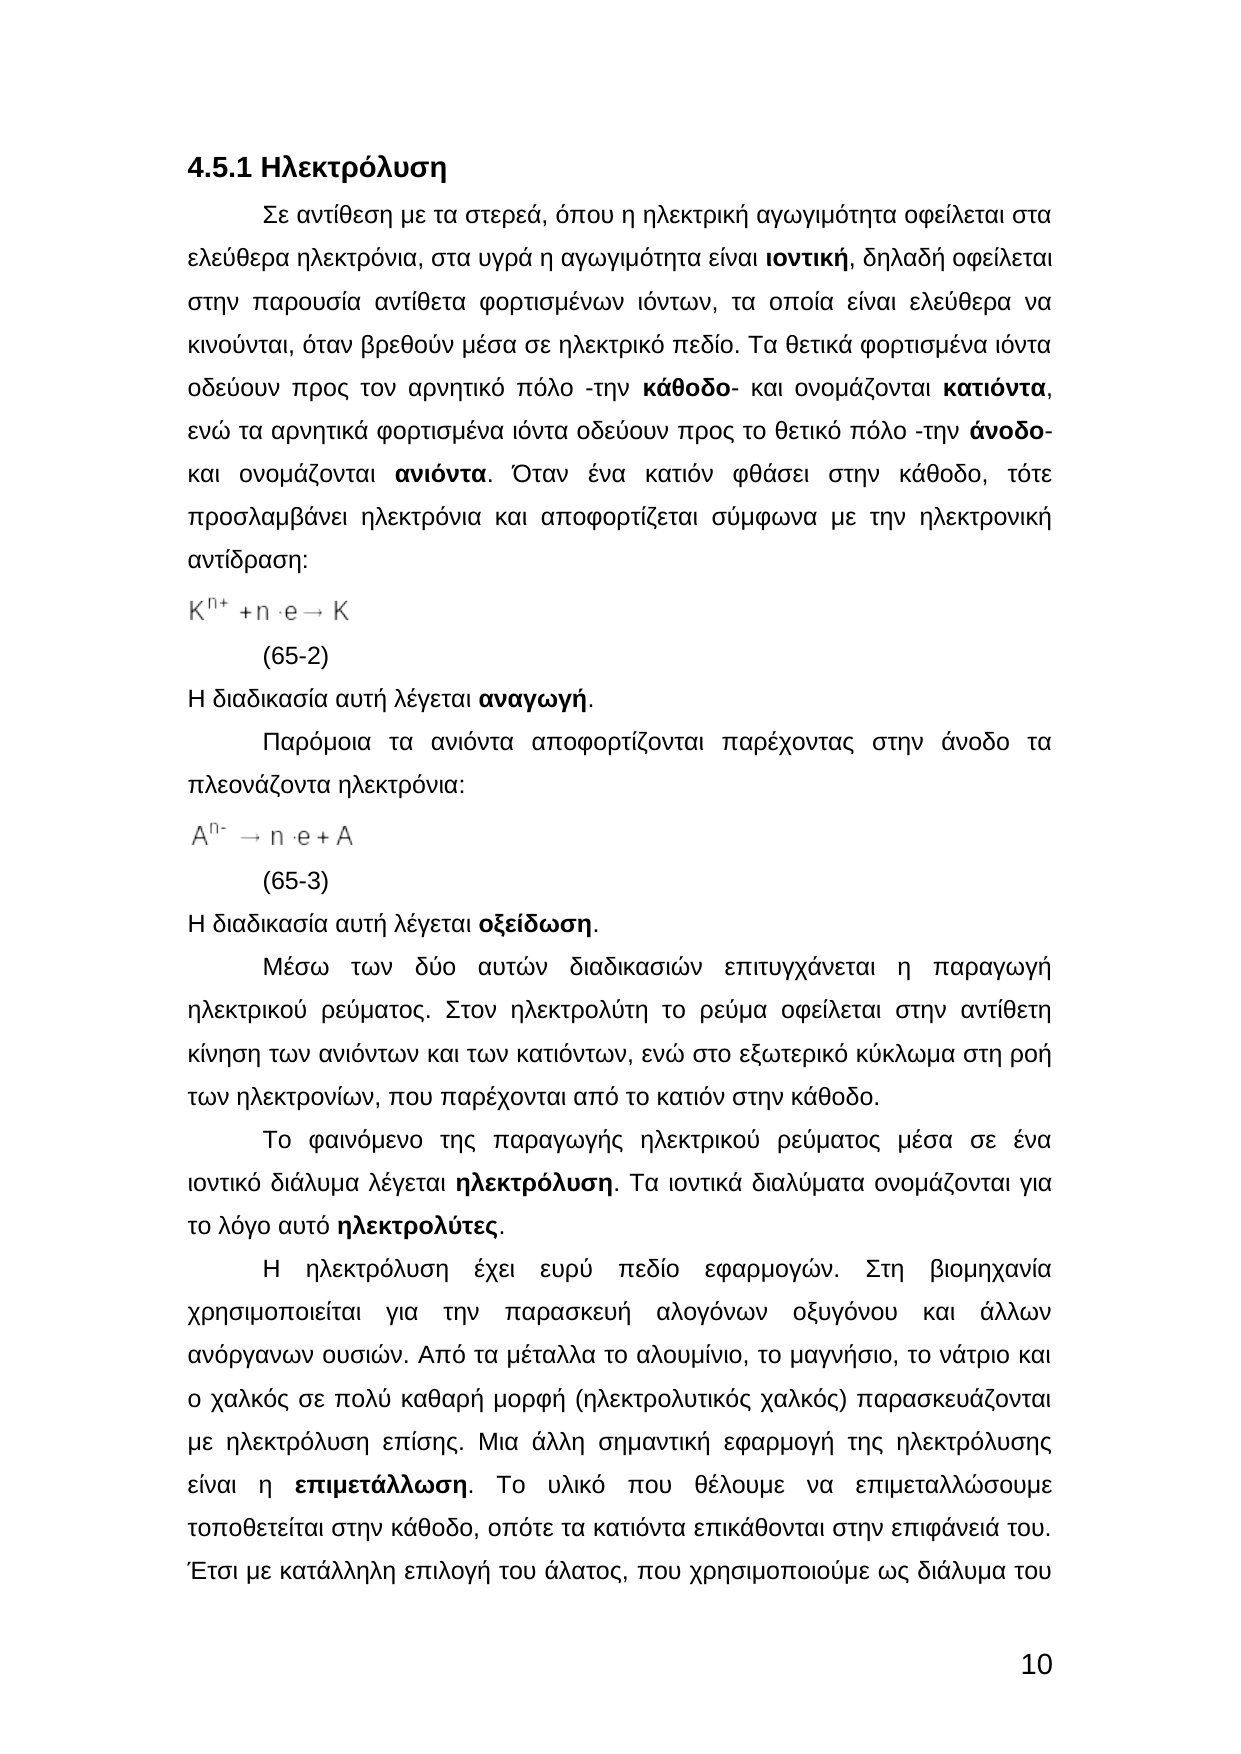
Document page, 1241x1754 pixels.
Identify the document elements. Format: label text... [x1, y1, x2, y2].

text Σε αντίθεση με τα στερεά, όπου η ηλεκτρική αγωγιμότητα οφείλεται στα ελεύθερα ηλεκτρόνια, στα υγρά η αγωγιμότητα είναι ιοντική, δηλαδή οφείλεται στην παρουσία αντίθετα φορτισμένων ιόντων, τα οποία είναι ελεύθερα να κινούνται, όταν βρεθούν μέσα σε ηλεκτρικό πεδίο. Τα θετικά φορτισμένα ιόντα οδεύουν προς τον αρνητικό πόλο -την κάθοδο- και ονομάζονται κατιόντα, ενώ τα αρνητικά φορτισμένα ιόντα οδεύουν προς το θετικό πόλο -την άνοδο- και ονομάζονται ανιόντα. Όταν ένα κατιόν φθάσει στην κάθοδο, τότε προσλαμβάνει ηλεκτρόνια και αποφορτίζεται σύμφωνα με την ηλεκτρονική αντίδραση: [187, 200, 1053, 574]
text Παρόμοια τα ανιόντα αποφορτίζονται παρέχοντας στην άνοδο τα πλεονάζοντα ηλεκτρόνια: [187, 727, 1053, 799]
text Το φαινόμενο της παραγωγής ηλεκτρικού ρεύματος μέσα σε ένα ιοντικό διάλυμα λέγεται ηλεκτρόλυση. Τα ιοντικά διαλύματα ονομάζονται για το λόγο αυτό ηλεκτρολύτες. [187, 1125, 1053, 1240]
text 4.5.1 Ηλεκτρόλυση [187, 150, 1053, 183]
text (65-2) [187, 588, 1053, 670]
text Μέσω των δύο αυτών διαδικασιών επιτυγχάνεται η παραγωγή ηλεκτρικού ρεύματος. Στον ηλεκτρολύτη το ρεύμα οφείλεται στην αντίθετη κίνηση των ανιόντων και των κατιόντων, ενώ στο εξωτερικό κύκλωμα στη ροή των ηλεκτρονίων, που παρέχονται από το κατιόν στην κάθοδο. [187, 952, 1053, 1111]
text Η διαδικασία αυτή λέγεται οξείδωση. [187, 909, 1053, 938]
text (65-3) [187, 813, 1053, 895]
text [187, 1254, 1053, 1585]
text Η διαδικασία αυτή λέγεται αναγωγή. [187, 684, 1053, 713]
